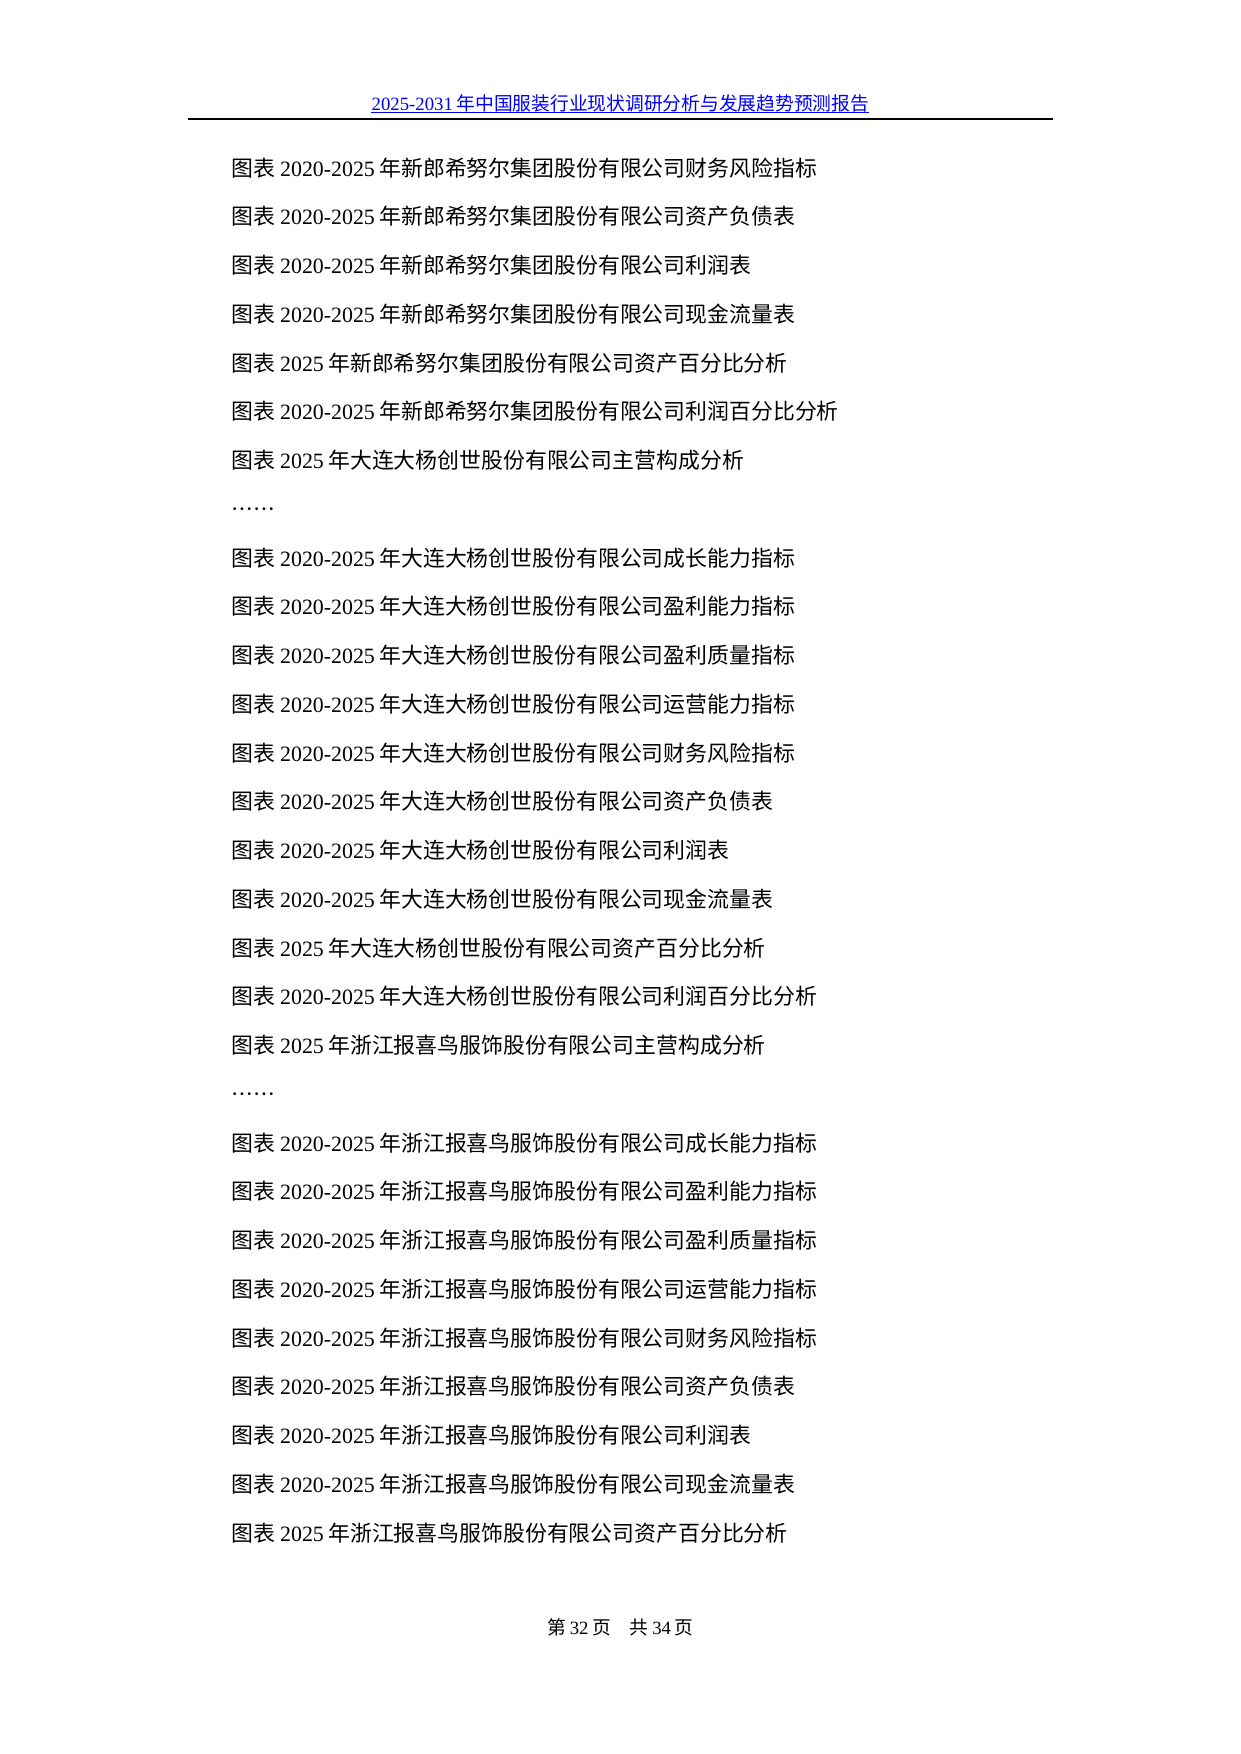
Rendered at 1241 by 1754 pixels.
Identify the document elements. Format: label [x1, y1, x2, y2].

text [187, 150, 1053, 1548]
